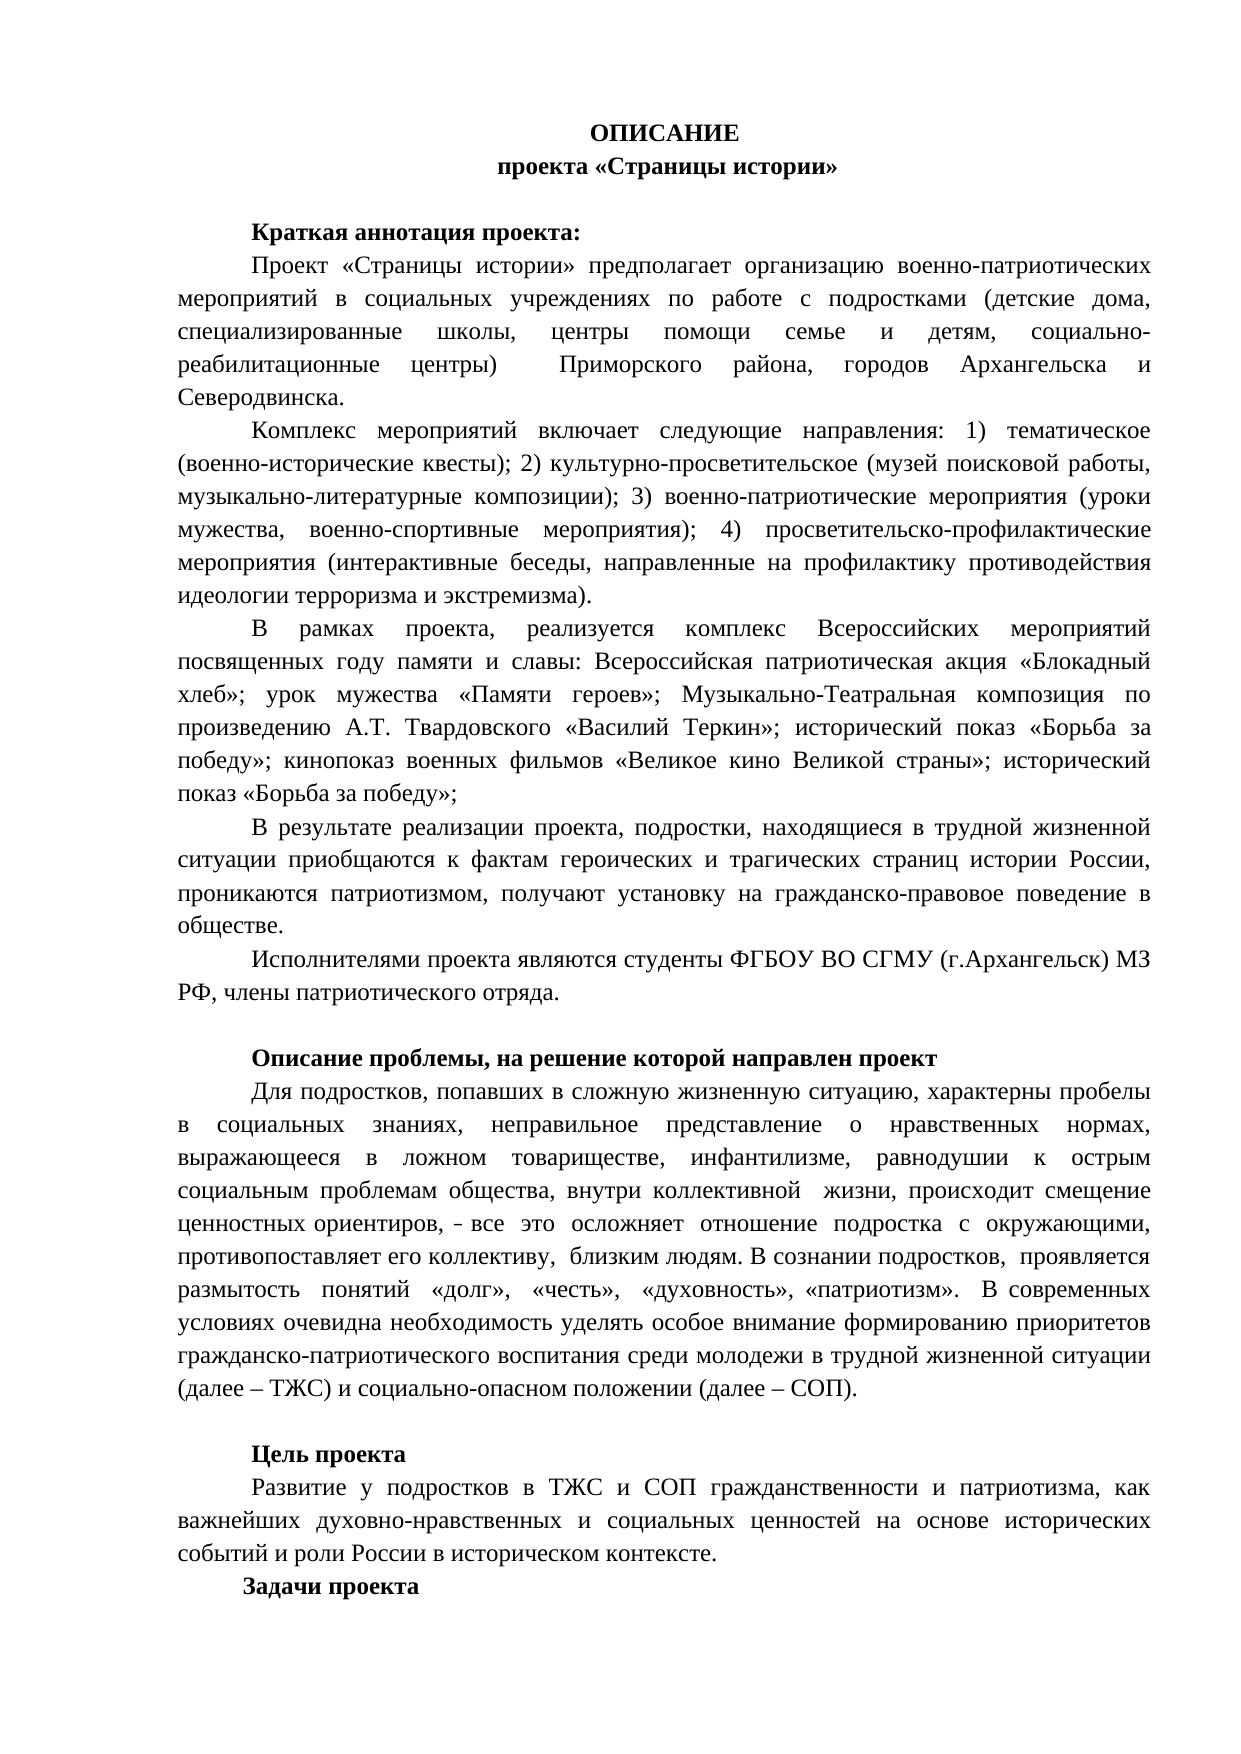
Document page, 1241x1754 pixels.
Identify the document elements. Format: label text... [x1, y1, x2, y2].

text Развитие у подростков в ТЖС и СОП гражданственности и патриотизма, как важнейших духовно-нравственных и социальных ценностей на основе исторических событий и роли России в историческом контексте. [177, 1472, 1152, 1567]
text ОПИСАНИЕ [177, 118, 1152, 147]
text Цель проекта [251, 1439, 1152, 1468]
text Задачи проекта [236, 1571, 1152, 1600]
text В рамках проекта, реализуется комплекс Всероссийских мероприятий посвященных году памяти и славы: Всероссийская патриотическая акция «Блокадный хлеб»; урок мужества «Памяти героев»; Музыкально-Театральная композиция по произведению А.Т. Твардовского «Василий Теркин»; исторический показ «Борьба за победу»; кинопоказ военных фильмов «Великое кино Великой страны»; исторический показ «Борьба за победу»; [177, 613, 1152, 807]
text проекта «Страницы истории» [177, 151, 1152, 180]
text Проект «Страницы истории» предполагает организацию военно-патриотических мероприятий в социальных учреждениях по работе с подростками (детские дома, специализированные школы, центры помощи семье и детям, социально-реабилитационные центры) Приморского района, городов Архангельска и Северодвинска. [177, 250, 1152, 411]
text Исполнителями проекта являются студенты ФГБОУ ВО СГМУ (г.Архангельск) МЗ РФ, члены патриотического отряда. [177, 944, 1152, 1005]
text Комплекс мероприятий включает следующие направления: 1) тематическое (военно-исторические квесты); 2) культурно-просветительское (музей поисковой работы, музыкально-литературные композиции); 3) военно-патриотические мероприятия (уроки мужества, военно-спортивные мероприятия); 4) просветительско-профилактические мероприятия (интерактивные беседы, направленные на профилактику противодействия идеологии терроризма и экстремизма). [177, 415, 1152, 609]
text В результате реализации проекта, подростки, находящиеся в трудной жизненной ситуации приобщаются к фактам героических и трагических страниц истории России, проникаются патриотизмом, получают установку на гражданско-правовое поведение в обществе. [177, 812, 1152, 939]
text Для подростков, попавших в сложную жизненную ситуацию, характерны пробелы в социальных знаниях, неправильное представление о нравственных нормах, выражающееся в ложном товариществе, инфантилизме, равнодушии к острым социальным проблемам общества, внутри коллективной жизни, происходит смещение ценностных ориентиров, – все это осложняет отношение подростка с окружающими, противопоставляет его коллективу, близким людям. В сознании подростков, проявляется размытость понятий «долг», «честь», «духовность», «патриотизм». В современных условиях очевидна необходимость уделять особое внимание формированию приоритетов гражданско-патриотического воспитания среди молодежи в трудной жизненной ситуации (далее – ТЖС) и социально-опасном положении (далее – СОП). [177, 1076, 1152, 1402]
text Краткая аннотация проекта: [177, 217, 1152, 246]
text Описание проблемы, на решение которой направлен проект [251, 1043, 1152, 1071]
